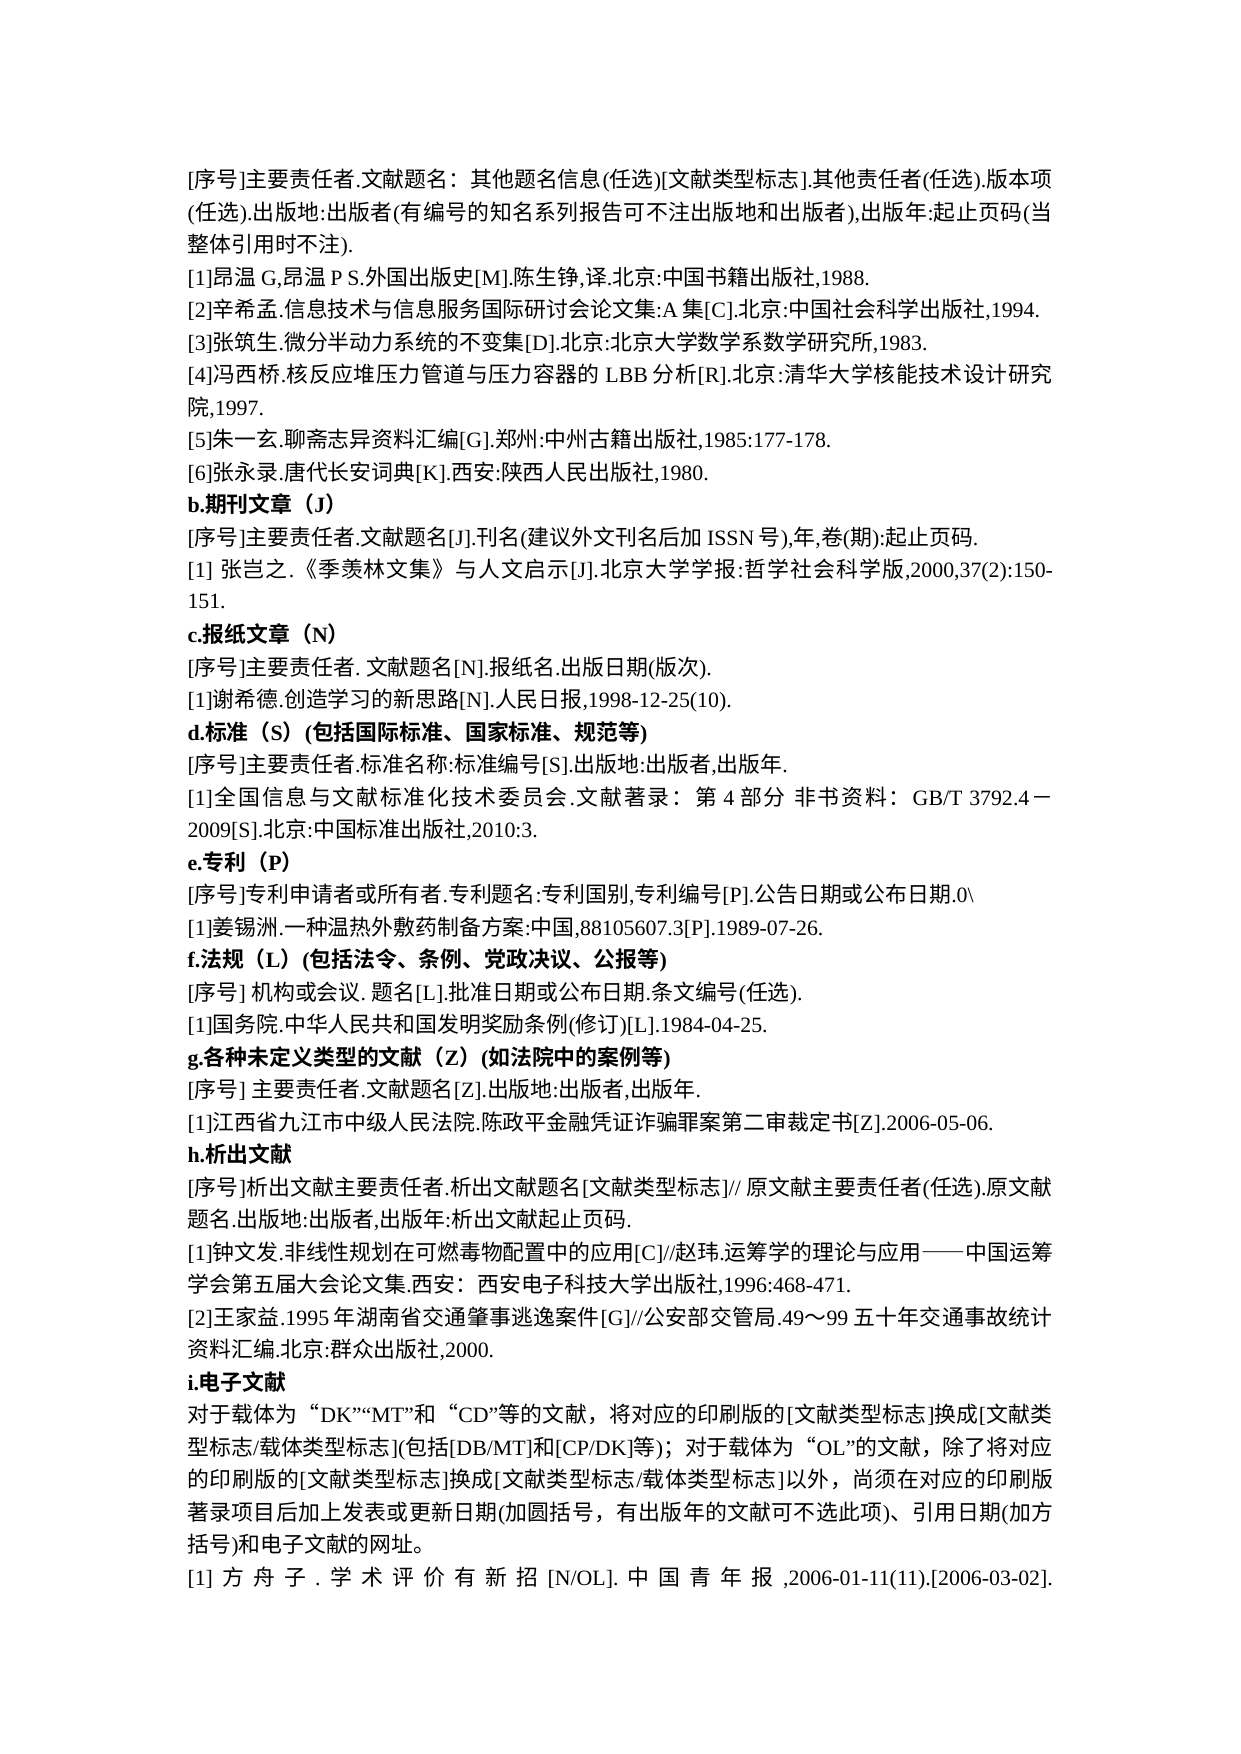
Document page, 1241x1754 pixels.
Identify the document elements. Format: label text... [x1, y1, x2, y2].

text [1]谢希德.创造学习的新思路[N].人民日报,1998-12-25(10). [187, 682, 1053, 714]
text [1]钟文发.非线性规划在可燃毒物配置中的应用[C]//赵玮.运筹学的理论与应用——中国运筹学会第五届大会论文集.西安：西安电子科技大学出版社,1996:468-471. [187, 1234, 1053, 1299]
text h.析出文献 [187, 1137, 1053, 1169]
text [4]冯西桥.核反应堆压力管道与压力容器的LBB分析[R].北京:清华大学核能技术设计研究院,1997. [187, 357, 1053, 422]
text [序号]主要责任者.文献题名：其他题名信息(任选)[文献类型标志].其他责任者(任选).版本项(任选).出版地:出版者(有编号的知名系列报告可不注出版地和出版者),出版年:起止页码(当整体引用时不注). [187, 162, 1053, 259]
text [序号]专利申请者或所有者.专利题名:专利国别,专利编号[P].公告日期或公布日期.0\ [187, 877, 1053, 909]
text d.标准（S）(包括国际标准、国家标准、规范等) [187, 714, 1053, 747]
text [3]张筑生.微分半动力系统的不变集[D].北京:北京大学数学系数学研究所,1983. [187, 324, 1053, 357]
text [1]昂温G,昂温P S.外国出版史[M].陈生铮,译.北京:中国书籍出版社,1988. [187, 259, 1053, 292]
text [序号]主要责任者.标准名称:标准编号[S].出版地:出版者,出版年. [187, 747, 1053, 779]
text e.专利（P） [187, 844, 1053, 877]
text c.报纸文章（N） [187, 617, 1053, 649]
text [序号]析出文献主要责任者.析出文献题名[文献类型标志]// 原文献主要责任者(任选).原文献题名.出版地:出版者,出版年:析出文献起止页码. [187, 1169, 1053, 1234]
text 对于载体为“DK”“MT”和“CD”等的文献，将对应的印刷版的[文献类型标志]换成[文献类型标志/载体类型标志](包括[DB/MT]和[CP/DK]等)；对于载体为“OL”的文献，除了将对应的印刷版的[文献类型标志]换成[文献类型标志/载体类型标志]以外，尚须在对应的印刷版著录项目后加上发表或更新日期(加圆括号，有出版年的文献可不选此项)、引用日期(加方括号)和电子文献的网址。 [187, 1397, 1053, 1559]
text b.期刊文章（J） [187, 487, 1053, 519]
text [6]张永录.唐代长安词典[K].西安:陕西人民出版社,1980. [187, 454, 1053, 487]
text f.法规（L）(包括法令、条例、党政决议、公报等) [187, 942, 1053, 974]
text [187, 1559, 1053, 1592]
text [序号]主要责任者. 文献题名[N].报纸名.出版日期(版次). [187, 649, 1053, 682]
text [1]江西省九江市中级人民法院.陈政平金融凭证诈骗罪案第二审裁定书[Z].2006-05-06. [187, 1104, 1053, 1137]
text [序号]主要责任者.文献题名[J].刊名(建议外文刊名后加ISSN号),年,卷(期):起止页码. [187, 519, 1053, 552]
text [1]姜锡洲.一种温热外敷药制备方案:中国,88105607.3[P].1989-07-26. [187, 909, 1053, 942]
text g.各种未定义类型的文献（Z）(如法院中的案例等) [187, 1039, 1053, 1072]
text [1]全国信息与文献标准化技术委员会.文献著录：第4部分 非书资料：GB/T 3792.4－2009[S].北京:中国标准出版社,2010:3. [187, 779, 1053, 844]
text [2]王家益.1995年湖南省交通肇事逃逸案件[G]//公安部交管局.49～99五十年交通事故统计资料汇编.北京:群众出版社,2000. [187, 1299, 1053, 1364]
text i.电子文献 [187, 1364, 1053, 1397]
text [序号] 主要责任者.文献题名[Z].出版地:出版者,出版年. [187, 1072, 1053, 1104]
text [序号] 机构或会议. 题名[L].批准日期或公布日期.条文编号(任选). [187, 974, 1053, 1007]
text [1]国务院.中华人民共和国发明奖励条例(修订)[L].1984-04-25. [187, 1007, 1053, 1039]
text [5]朱一玄.聊斋志异资料汇编[G].郑州:中州古籍出版社,1985:177-178. [187, 422, 1053, 454]
list 张岂之.《季羡林文集》与人文启示[J].北京大学学报:哲学社会科学版,2000,37(2):150-151. [187, 552, 1053, 617]
text [2]辛希孟.信息技术与信息服务国际研讨会论文集:A集[C].北京:中国社会科学出版社,1994. [187, 292, 1053, 324]
